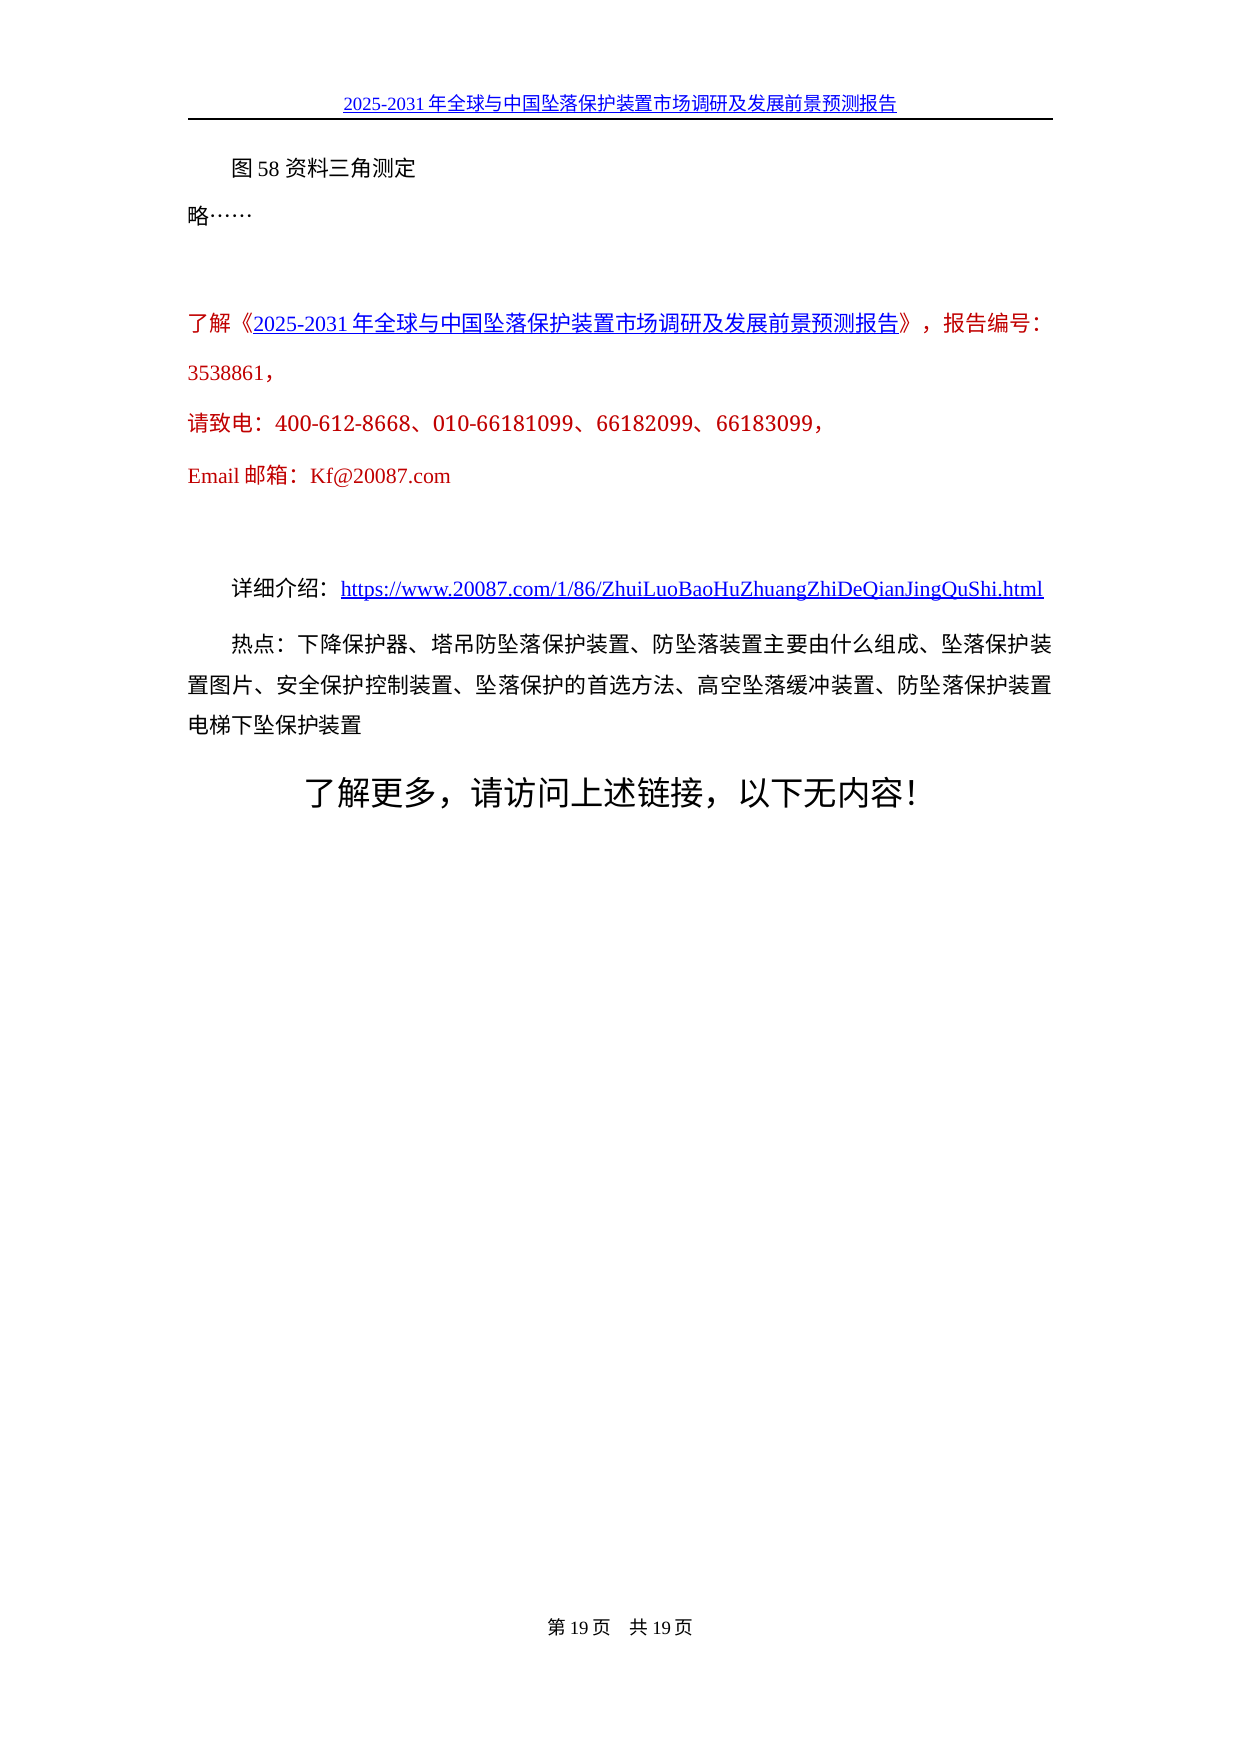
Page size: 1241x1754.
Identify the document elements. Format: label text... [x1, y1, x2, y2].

text 热点：下降保护器、塔吊防坠落保护装置、防坠落装置主要由什么组成、坠落保护装置图片、安全保护控制装置、坠落保护的首选方法、高空坠落缓冲装置、防坠落保护装置、电梯下坠保护装置 [187, 627, 1053, 741]
text 详细介绍：https://www.20087.com/1/86/ZhuiLuoBaoHuZhuangZhiDeQianJingQuShi.html [187, 570, 1053, 603]
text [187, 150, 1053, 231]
text 了解《2025-2031年全球与中国坠落保护装置市场调研及发展前景预测报告》，报告编号：3538861， [187, 305, 1053, 387]
text 请致电：400-612-8668、010-66181099、66182099、66183099， [187, 406, 1053, 438]
text Email邮箱：Kf@20087.com [187, 457, 1053, 490]
title 了解更多，请访问上述链接，以下无内容！ [187, 758, 1053, 823]
